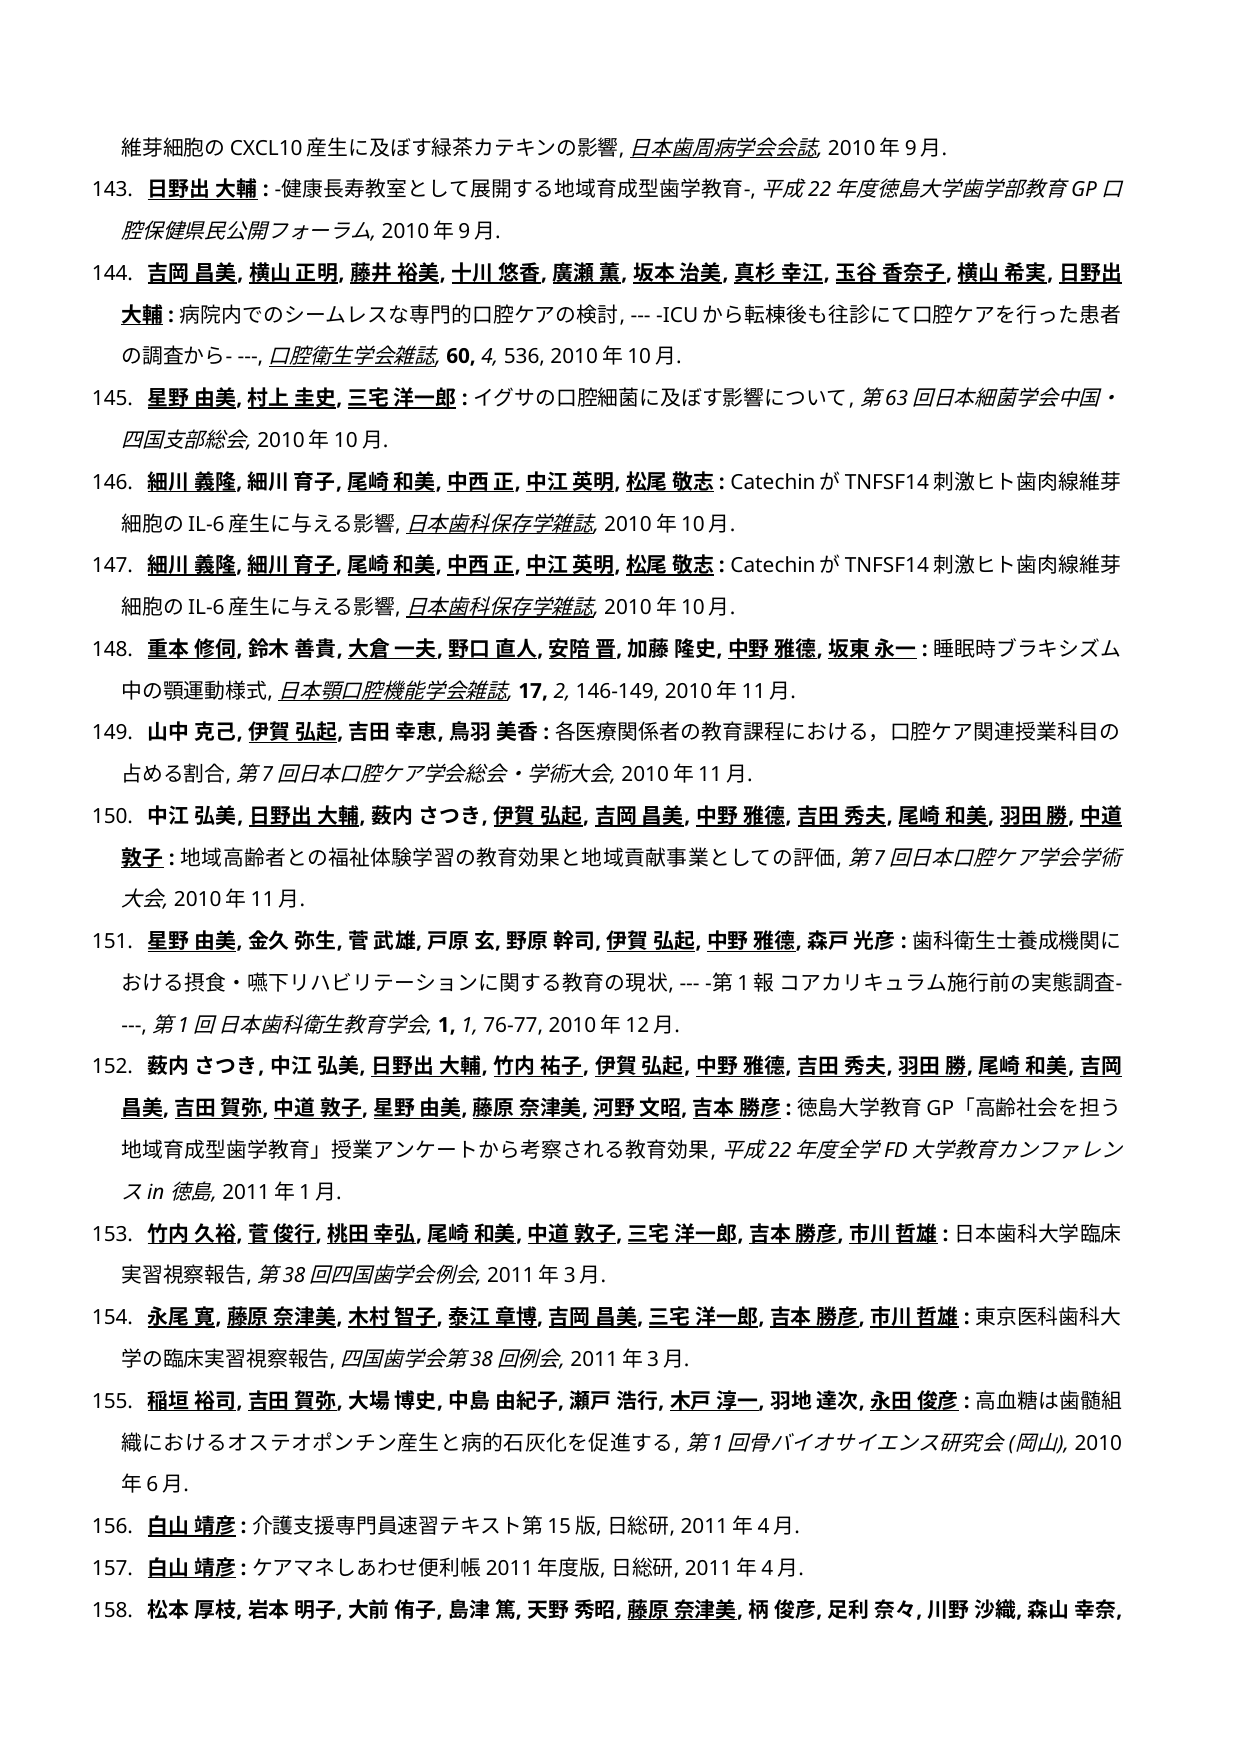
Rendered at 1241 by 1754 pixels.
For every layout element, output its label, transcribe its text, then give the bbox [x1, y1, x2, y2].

list 細川 義隆, 細川 育子, 尾崎 和美, 中西 正, 中江 英明, 松尾 敬志 : CatechinがTNFSF14刺激ヒト歯肉線維芽細胞のIL-6産生に与える影響, 日本歯科保存学雑誌, 2010年10月. [92, 543, 1122, 626]
list 稲垣 裕司, 吉田 賀弥, 大場 博史, 中島 由紀子, 瀬戸 浩行, 木戸 淳一, 羽地 達次, 永田 俊彦 : 高血糖は歯髄組織におけるオステオポンチン産生と病的石灰化を促進する, 第1回骨バイオサイエンス研究会 (岡山), 2010年6月. [92, 1378, 1122, 1503]
list 薮内 さつき, 中江 弘美, 日野出 大輔, 竹内 祐子, 伊賀 弘起, 中野 雅德, 吉田 秀夫, 羽田 勝, 尾崎 和美, 吉岡 昌美, 吉田 賀弥, 中道 敦子, 星野 由美, 藤原 奈津美, 河野 文昭, 吉本 勝彦 : 徳島大学教育GP「高齢社会を担う地域育成型歯学教育」授業アンケートから考察される教育効果, 平成22年度全学FD大学教育カンファレンス in 徳島, 2011年1月. [92, 1044, 1122, 1211]
list 細川 義隆, 細川 育子, 尾崎 和美, 中西 正, 中江 英明, 松尾 敬志 : CatechinがTNFSF14刺激ヒト歯肉線維芽細胞のIL-6産生に与える影響, 日本歯科保存学雑誌, 2010年10月. [92, 459, 1122, 543]
list 中江 弘美, 日野出 大輔, 薮内 さつき, 伊賀 弘起, 吉岡 昌美, 中野 雅德, 吉田 秀夫, 尾崎 和美, 羽田 勝, 中道 敦子 : 地域高齢者との福祉体験学習の教育効果と地域貢献事業としての評価, 第7回日本口腔ケア学会学術大会, 2010年11月. [92, 793, 1122, 919]
list 吉岡 昌美, 横山 正明, 藤井 裕美, 十川 悠香, 廣瀬 薫, 坂本 治美, 真杉 幸江, 玉谷 香奈子, 横山 希実, 日野出 大輔 : 病院内でのシームレスな専門的口腔ケアの検討, --- -ICUから転棟後も往診にて口腔ケアを行った患者の調査から- ---, 口腔衛生学会雑誌, 60, 4, 536, 2010年10月. [92, 250, 1122, 376]
list 星野 由美, 金久 弥生, 菅 武雄, 戸原 玄, 野原 幹司, 伊賀 弘起, 中野 雅德, 森戸 光彦 : 歯科衛生士養成機関における摂食・嚥下リハビリテーションに関する教育の現状, --- -第1報 コアカリキュラム施行前の実態調査- ---, 第1回 日本歯科衛生教育学会, 1, 1, 76-77, 2010年12月. [92, 919, 1122, 1044]
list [92, 125, 1122, 167]
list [92, 1587, 1122, 1629]
list 重本 修伺, 鈴木 善貴, 大倉 一夫, 野口 直人, 安陪 晋, 加藤 隆史, 中野 雅德, 坂東 永一 : 睡眠時ブラキシズム中の顎運動様式, 日本顎口腔機能学会雑誌, 17, 2, 146-149, 2010年11月. [92, 626, 1122, 710]
list 白山 靖彦 : 介護支援専門員速習テキスト第15版, 日総研, 2011年4月. [92, 1503, 1122, 1545]
list 白山 靖彦 : ケアマネしあわせ便利帳 2011年度版, 日総研, 2011年4月. [92, 1545, 1122, 1587]
list 山中 克己, 伊賀 弘起, 吉田 幸恵, 鳥羽 美香 : 各医療関係者の教育課程における，口腔ケア関連授業科目の占める割合, 第7回日本口腔ケア学会総会・学術大会, 2010年11月. [92, 710, 1122, 793]
list 永尾 寛, 藤原 奈津美, 木村 智子, 泰江 章博, 吉岡 昌美, 三宅 洋一郎, 吉本 勝彦, 市川 哲雄 : 東京医科歯科大学の臨床実習視察報告, 四国歯学会第38回例会, 2011年3月. [92, 1295, 1122, 1378]
list 日野出 大輔 : -健康長寿教室として展開する地域育成型歯学教育-, 平成22年度徳島大学歯学部教育GP口腔保健県民公開フォーラム, 2010年9月. [92, 167, 1122, 250]
list 星野 由美, 村上 圭史, 三宅 洋一郎 : イグサの口腔細菌に及ぼす影響について, 第63回日本細菌学会中国・四国支部総会, 2010年10月. [92, 376, 1122, 459]
list 竹内 久裕, 菅 俊行, 桃田 幸弘, 尾崎 和美, 中道 敦子, 三宅 洋一郎, 吉本 勝彦, 市川 哲雄 : 日本歯科大学臨床実習視察報告, 第38回四国歯学会例会, 2011年3月. [92, 1211, 1122, 1295]
